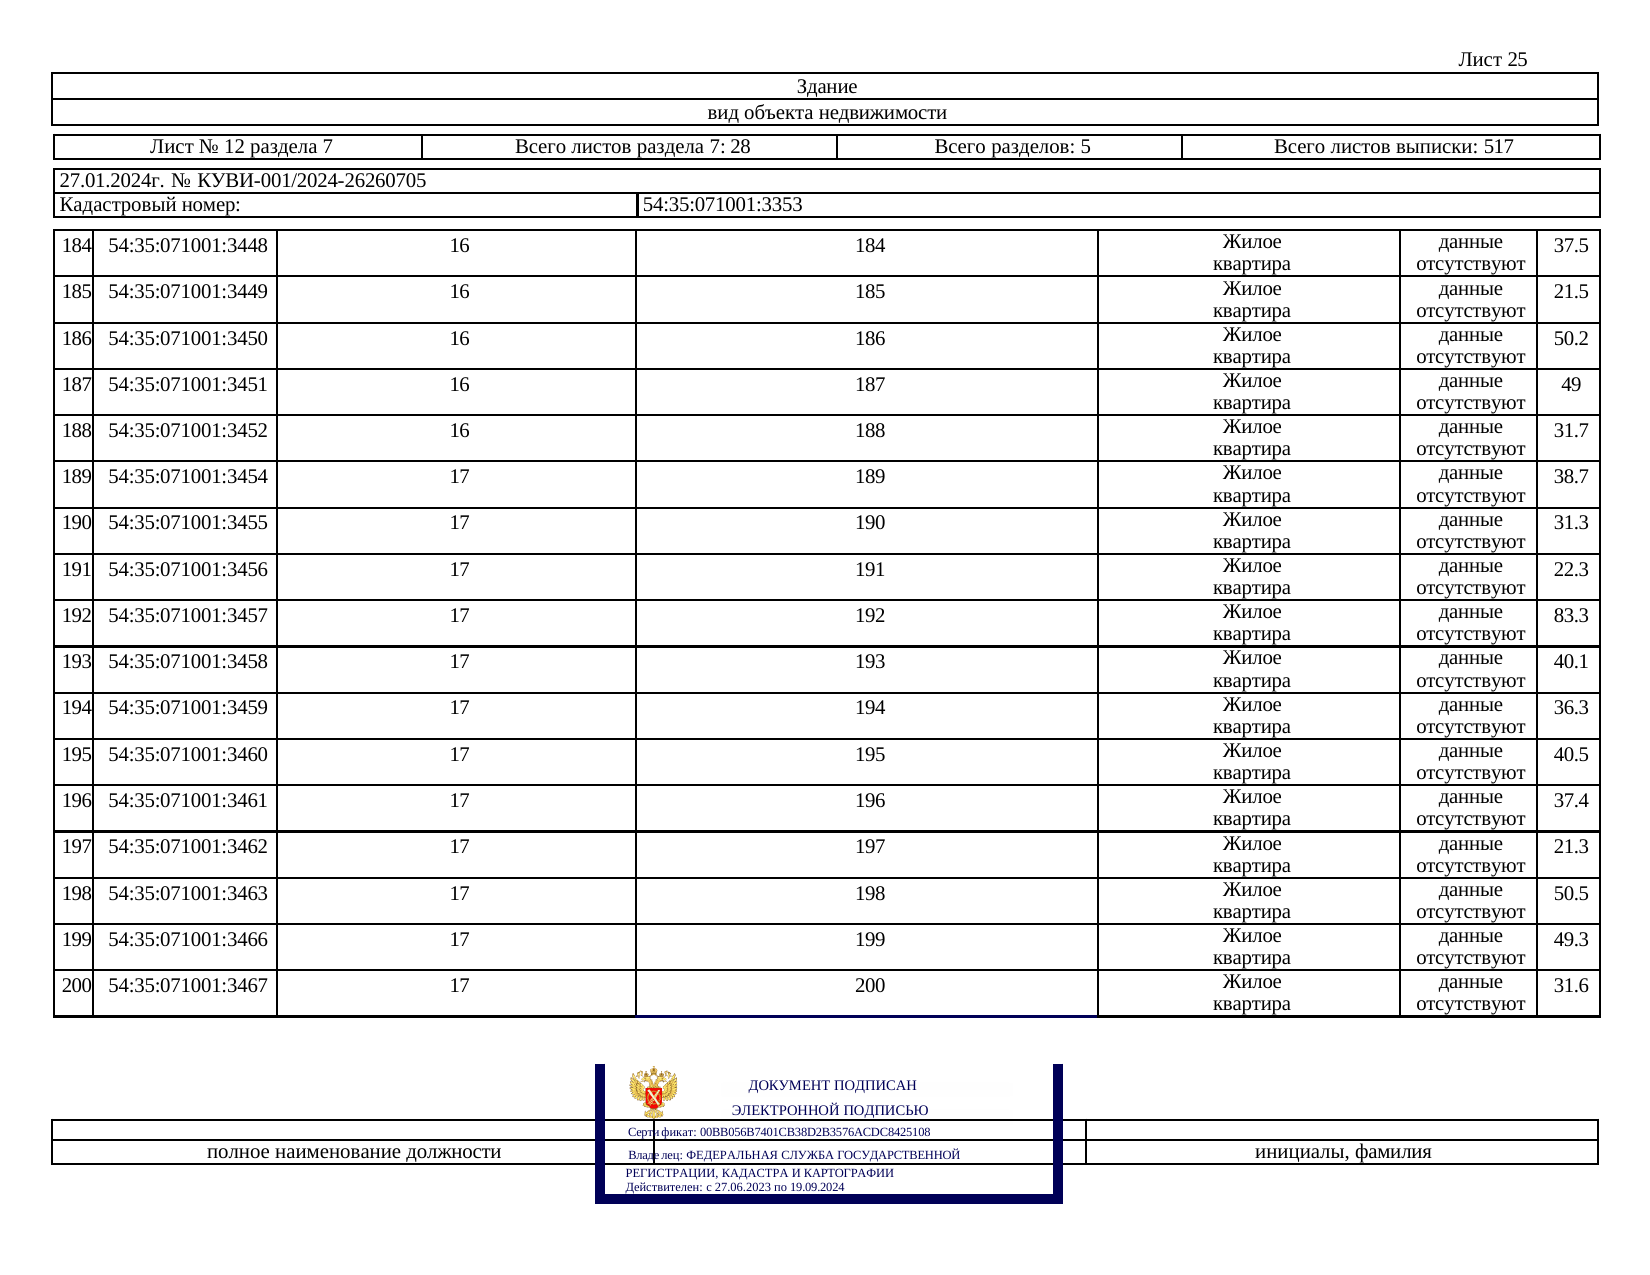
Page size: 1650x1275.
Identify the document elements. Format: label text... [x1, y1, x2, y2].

table_cell Жилое квартира [1099, 555, 1399, 599]
table_cell Жилое квартира [1099, 879, 1399, 923]
table_cell 196 [637, 786, 1097, 830]
table_cell 50.2 [1538, 324, 1599, 368]
table_cell данные отсутствуют [1401, 971, 1536, 1015]
table_cell 198 [55, 879, 92, 923]
table_cell 17 [278, 648, 635, 692]
table_cell 199 [55, 925, 92, 969]
table_cell 16 [278, 277, 635, 322]
table_cell 197 [637, 833, 1097, 877]
table_cell 49 [1538, 370, 1599, 414]
table_cell 54:35:071001:3466 [94, 925, 276, 969]
table_cell 31.6 [1538, 971, 1599, 1015]
table_cell Жилое квартира [1099, 786, 1399, 830]
picture [720, 1121, 1013, 1126]
table_cell 186 [55, 324, 92, 368]
table_cell 50.5 [1538, 879, 1599, 923]
table_cell 193 [55, 648, 92, 692]
table_cell 200 [55, 971, 92, 1015]
picture [627, 1141, 653, 1163]
table_cell 31.7 [1538, 416, 1599, 460]
table_cell 54:35:071001:3452 [94, 416, 276, 460]
picture [720, 1082, 1013, 1097]
table_cell данные отсутствуют [1401, 925, 1536, 969]
table_cell 199 [637, 925, 1097, 969]
table_header 27.01.2024г. № КУВИ-001/2024-26260705 [55, 170, 1599, 192]
table_cell 21.3 [1538, 833, 1599, 877]
table_header 37.5 [1538, 231, 1599, 275]
table_cell 54:35:071001:3455 [94, 509, 276, 553]
table_cell 185 [55, 277, 92, 322]
picture [627, 1132, 642, 1139]
table_cell 83.3 [1538, 601, 1599, 645]
table_cell Жилое квартира [1099, 509, 1399, 553]
table_cell 17 [278, 555, 635, 599]
picture [629, 1066, 678, 1119]
table_cell Жилое квартира [1099, 694, 1399, 738]
table_cell 192 [637, 601, 1097, 645]
table_cell 54:35:071001:3451 [94, 370, 276, 414]
table_header 184 [55, 231, 92, 275]
table_cell 22.3 [1538, 555, 1599, 599]
table_cell Жилое квартира [1099, 601, 1399, 645]
table_cell 17 [278, 925, 635, 969]
table_cell 191 [55, 555, 92, 599]
table_header Лист № 12 раздела 7 [55, 136, 421, 157]
table_cell 17 [278, 694, 635, 738]
table_cell 54:35:071001:3462 [94, 833, 276, 877]
table_cell Жилое квартира [1099, 277, 1399, 322]
table_cell 192 [55, 601, 92, 645]
table_cell 17 [278, 971, 635, 1015]
table_cell 17 [278, 740, 635, 784]
table_cell Жилое квартира [1099, 416, 1399, 460]
table_cell Жилое квартира [1099, 324, 1399, 368]
picture [720, 1109, 1013, 1119]
table_cell 187 [55, 370, 92, 414]
table_cell данные отсутствуют [1401, 416, 1536, 460]
table_cell 16 [278, 416, 635, 460]
table_cell данные отсутствуют [1401, 786, 1536, 830]
table_cell 40.5 [1538, 740, 1599, 784]
table_cell 36.3 [1538, 694, 1599, 738]
table_cell 194 [637, 694, 1097, 738]
table_cell 185 [637, 277, 1097, 322]
table_cell данные отсутствуют [1401, 601, 1536, 645]
table_header 16 [278, 231, 635, 275]
table_cell данные отсутствуют [1401, 462, 1536, 507]
table_cell Жилое квартира [1099, 462, 1399, 507]
table_cell данные отсутствуют [1401, 694, 1536, 738]
table_cell данные отсутствуют [1401, 879, 1536, 923]
table_cell данные отсутствуют [1401, 833, 1536, 877]
table_cell 16 [278, 370, 635, 414]
table_cell 38.7 [1538, 462, 1599, 507]
table_cell 54:35:071001:3450 [94, 324, 276, 368]
table_cell 31.3 [1538, 509, 1599, 553]
table_cell 54:35:071001:3457 [94, 601, 276, 645]
table_cell 198 [637, 879, 1097, 923]
table_cell 188 [637, 416, 1097, 460]
table_cell Жилое квартира [1099, 370, 1399, 414]
table_cell Жилое квартира [1099, 971, 1399, 1015]
table_cell 17 [278, 786, 635, 830]
table_cell 195 [637, 740, 1097, 784]
table_cell Жилое квартира [1099, 648, 1399, 692]
table_cell 54:35:071001:3458 [94, 648, 276, 692]
table_cell 197 [55, 833, 92, 877]
table_cell 200 [637, 971, 1097, 1015]
table_cell Жилое квартира [1099, 833, 1399, 877]
table_cell 193 [637, 648, 1097, 692]
table_cell данные отсутствуют [1401, 277, 1536, 322]
table_cell 187 [637, 370, 1097, 414]
table_cell 54:35:071001:3449 [94, 277, 276, 322]
table_cell 54:35:071001:3463 [94, 879, 276, 923]
table_cell 189 [55, 462, 92, 507]
table_cell 54:35:071001:3467 [94, 971, 276, 1015]
table_cell 189 [637, 462, 1097, 507]
table_cell 196 [55, 786, 92, 830]
table_header данные отсутствуют [1401, 231, 1536, 275]
table_cell 21.5 [1538, 277, 1599, 322]
table_cell 190 [637, 509, 1097, 553]
table_cell 195 [55, 740, 92, 784]
table_header Всего листов раздела 7: 28 [423, 136, 836, 157]
table_cell 54:35:071001:3456 [94, 555, 276, 599]
table_header 184 [637, 231, 1097, 275]
table_cell 17 [278, 879, 635, 923]
picture [643, 1132, 653, 1139]
table_cell 186 [637, 324, 1097, 368]
table_cell 16 [278, 324, 635, 368]
table_cell 17 [278, 601, 635, 645]
table_cell 17 [278, 509, 635, 553]
table_cell 54:35:071001:3353 [639, 194, 1599, 216]
table_cell данные отсутствуют [1401, 509, 1536, 553]
table_cell 54:35:071001:3459 [94, 694, 276, 738]
table_cell 54:35:071001:3461 [94, 786, 276, 830]
picture [627, 1165, 963, 1194]
picture [655, 1141, 963, 1163]
table_header Жилое квартира [1099, 231, 1399, 275]
table_cell данные отсутствуют [1401, 370, 1536, 414]
table_header Всего листов выписки: 517 [1183, 136, 1599, 157]
table_cell 194 [55, 694, 92, 738]
table_cell 190 [55, 509, 92, 553]
table_cell 17 [278, 462, 635, 507]
table_cell 49.3 [1538, 925, 1599, 969]
table_cell Жилое квартира [1099, 925, 1399, 969]
table_cell Кадастровый номер: [55, 194, 636, 216]
table_header Всего разделов: 5 [838, 136, 1181, 157]
table_cell 37.4 [1538, 786, 1599, 830]
table_cell 54:35:071001:3460 [94, 740, 276, 784]
table_cell 40.1 [1538, 648, 1599, 692]
table_header 54:35:071001:3448 [94, 231, 276, 275]
table_cell 191 [637, 555, 1097, 599]
table_cell 17 [278, 833, 635, 877]
table_cell Жилое квартира [1099, 740, 1399, 784]
picture [655, 1132, 665, 1139]
table_cell данные отсутствуют [1401, 740, 1536, 784]
table_cell данные отсутствуют [1401, 648, 1536, 692]
picture [666, 1132, 963, 1139]
table_cell 54:35:071001:3454 [94, 462, 276, 507]
table_cell данные отсутствуют [1401, 324, 1536, 368]
table_cell 188 [55, 416, 92, 460]
table_cell данные отсутствуют [1401, 555, 1536, 599]
